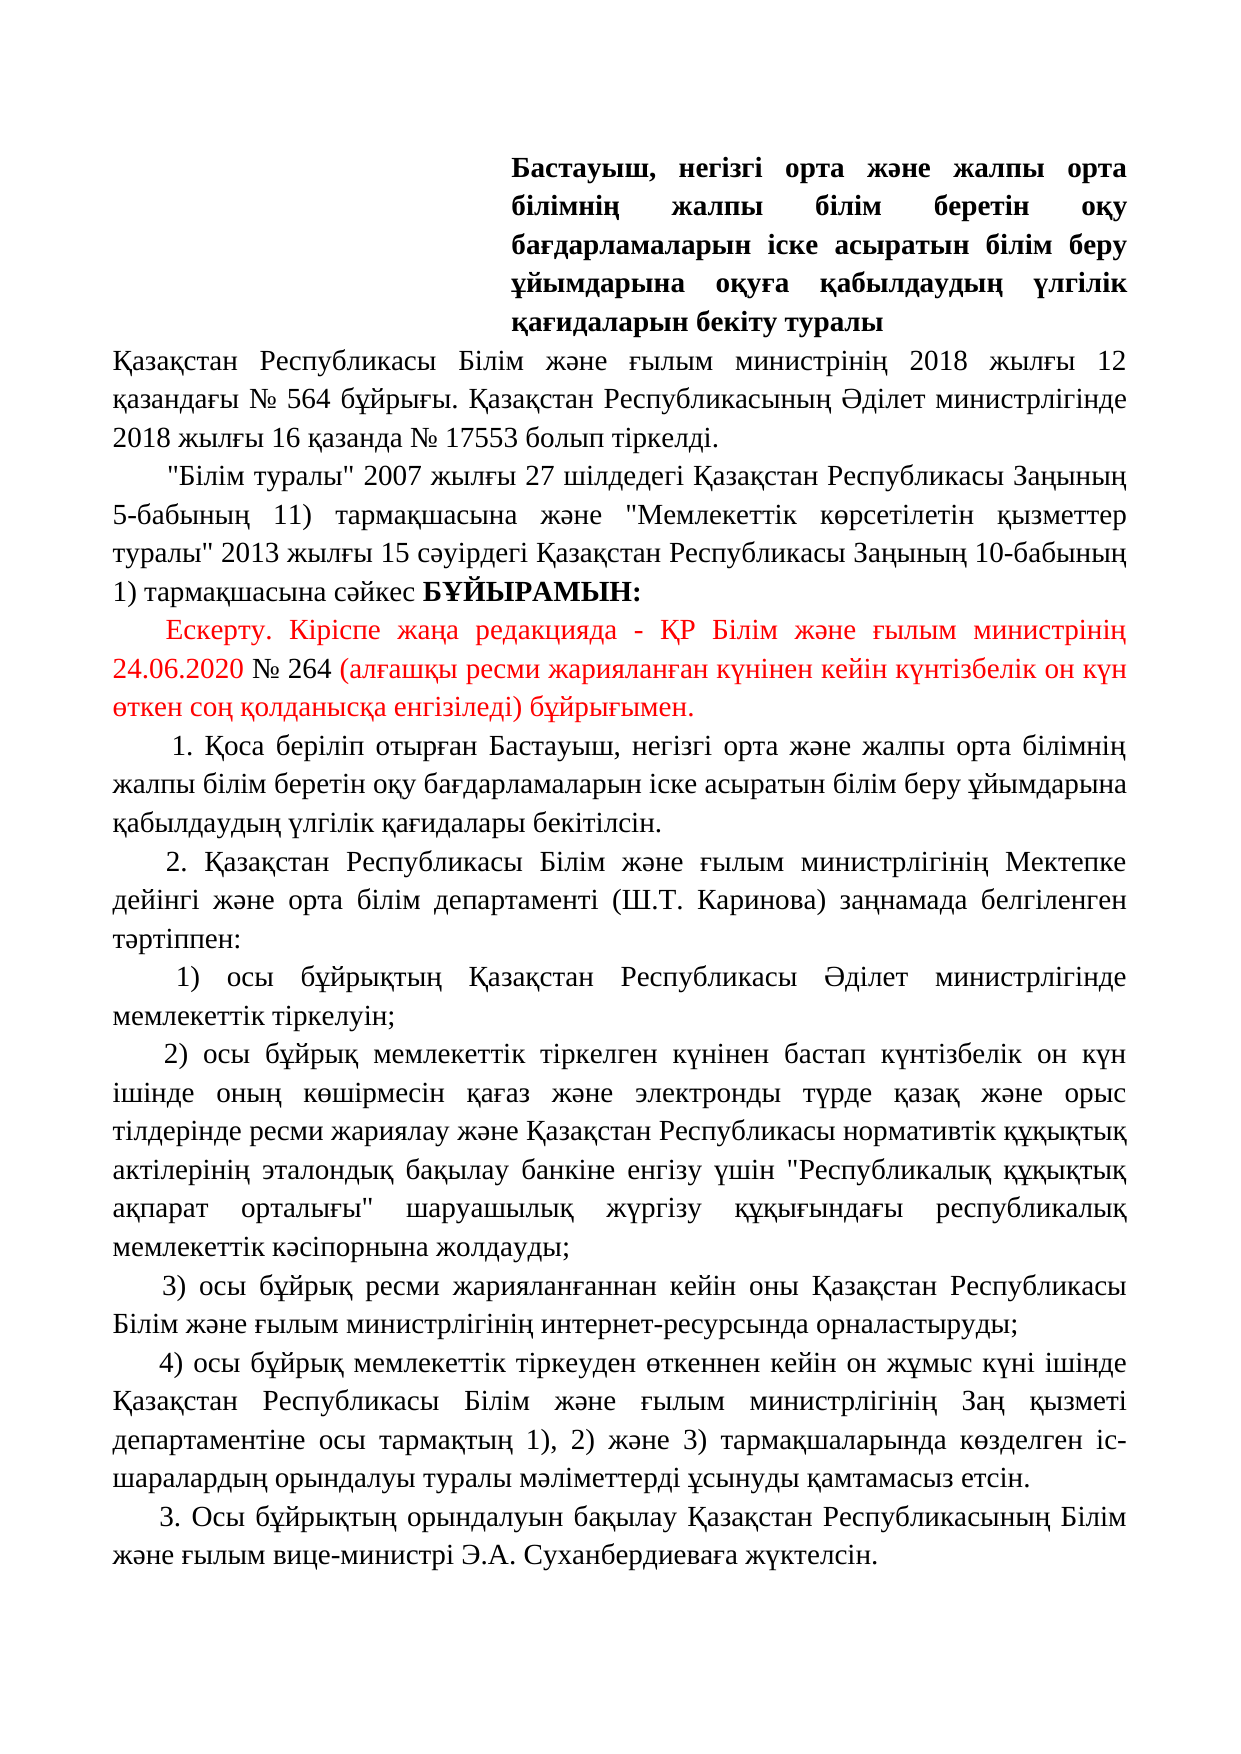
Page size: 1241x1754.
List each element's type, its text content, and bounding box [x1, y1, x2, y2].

text "Білім туралы" 2007 жылғы 27 шілдедегі Қазақстан Республикасы Заңының 5-бабының 11) тармақшасына және "Мемлекеттік көрсетілетін қызметтер туралы" 2013 жылғы 15 сәуірдегі Қазақстан Республикасы Заңының 10-бабының 1) тармақшасына сәйкес БҰЙЫРАМЫН: [112, 458, 1128, 607]
text 1. Қоса беріліп отырған Бастауыш, негізгі орта және жалпы орта білімнің жалпы білім беретін оқу бағдарламаларын іске асыратын білім беру ұйымдарына қабылдаудың үлгілік қағидалары бекітілсін. [112, 728, 1128, 839]
text 3) осы бұйрық ресми жарияланғаннан кейін оны Қазақстан Республикасы Білім және ғылым министрлігінің интернет-ресурсында орналастыруды; [112, 1268, 1128, 1340]
text 4) осы бұйрық мемлекеттік тіркеуден өткеннен кейін он жұмыс күні ішінде Қазақстан Республикасы Білім және ғылым министрлігінің Заң қызметі департаментіне осы тармақтың 1), 2) және 3) тармақшаларында көзделген іс-шаралардың орындалуы туралы мәліметтерді ұсынуды қамтамасыз етсін. [112, 1345, 1128, 1494]
text Қазақстан Республикасы Білім және ғылым министрінің 2018 жылғы 12 қазандағы № 564 бұйрығы. Қазақстан Республикасының Әділет министрлігінде 2018 жылғы 16 қазанда № 17553 болып тіркелді. [112, 343, 1128, 453]
text Бастауыш, негізгі орта және жалпы орта білімнің жалпы білім беретін оқу бағдарламаларын іске асыратын білім беру ұйымдарына оқуға қабылдаудың үлгілік қағидаларын бекіту туралы [511, 150, 1128, 338]
text 1) осы бұйрықтың Қазақстан Республикасы Әділет министрлігінде мемлекеттік тіркелуін; [112, 959, 1128, 1031]
text 3. Осы бұйрықтың орындалуын бақылау Қазақстан Республикасының Білім және ғылым вице-министрі Э.А. Суханбердиеваға жүктелсін. [112, 1499, 1128, 1571]
text Ескерту. Кіріспе жаңа редакцияда - ҚР Білім және ғылым министрінің 24.06.2020 № 264 (алғашқы ресми жарияланған күнінен кейін күнтізбелік он күн өткен соң қолданысқа енгізіледі) бұйрығымен. [112, 612, 1128, 723]
text 2. Қазақстан Республикасы Білім және ғылым министрлігінің Мектепке дейінгі және орта білім департаменті (Ш.Т. Каринова) заңнамада белгіленген тәртіппен: [112, 844, 1128, 954]
text 2) осы бұйрық мемлекеттік тіркелген күнінен бастап күнтізбелік он күн ішінде оның көшірмесін қағаз және электронды түрде қазақ және орыс тілдерінде ресми жариялау және Қазақстан Республикасы нормативтік құқықтық актілерінің эталондық бақылау банкіне енгізу үшін "Республикалық құқықтық ақпарат орталығы" шаруашылық жүргізу құқығындағы республикалық мемлекеттік кәсіпорнына жолдауды; [112, 1036, 1128, 1263]
